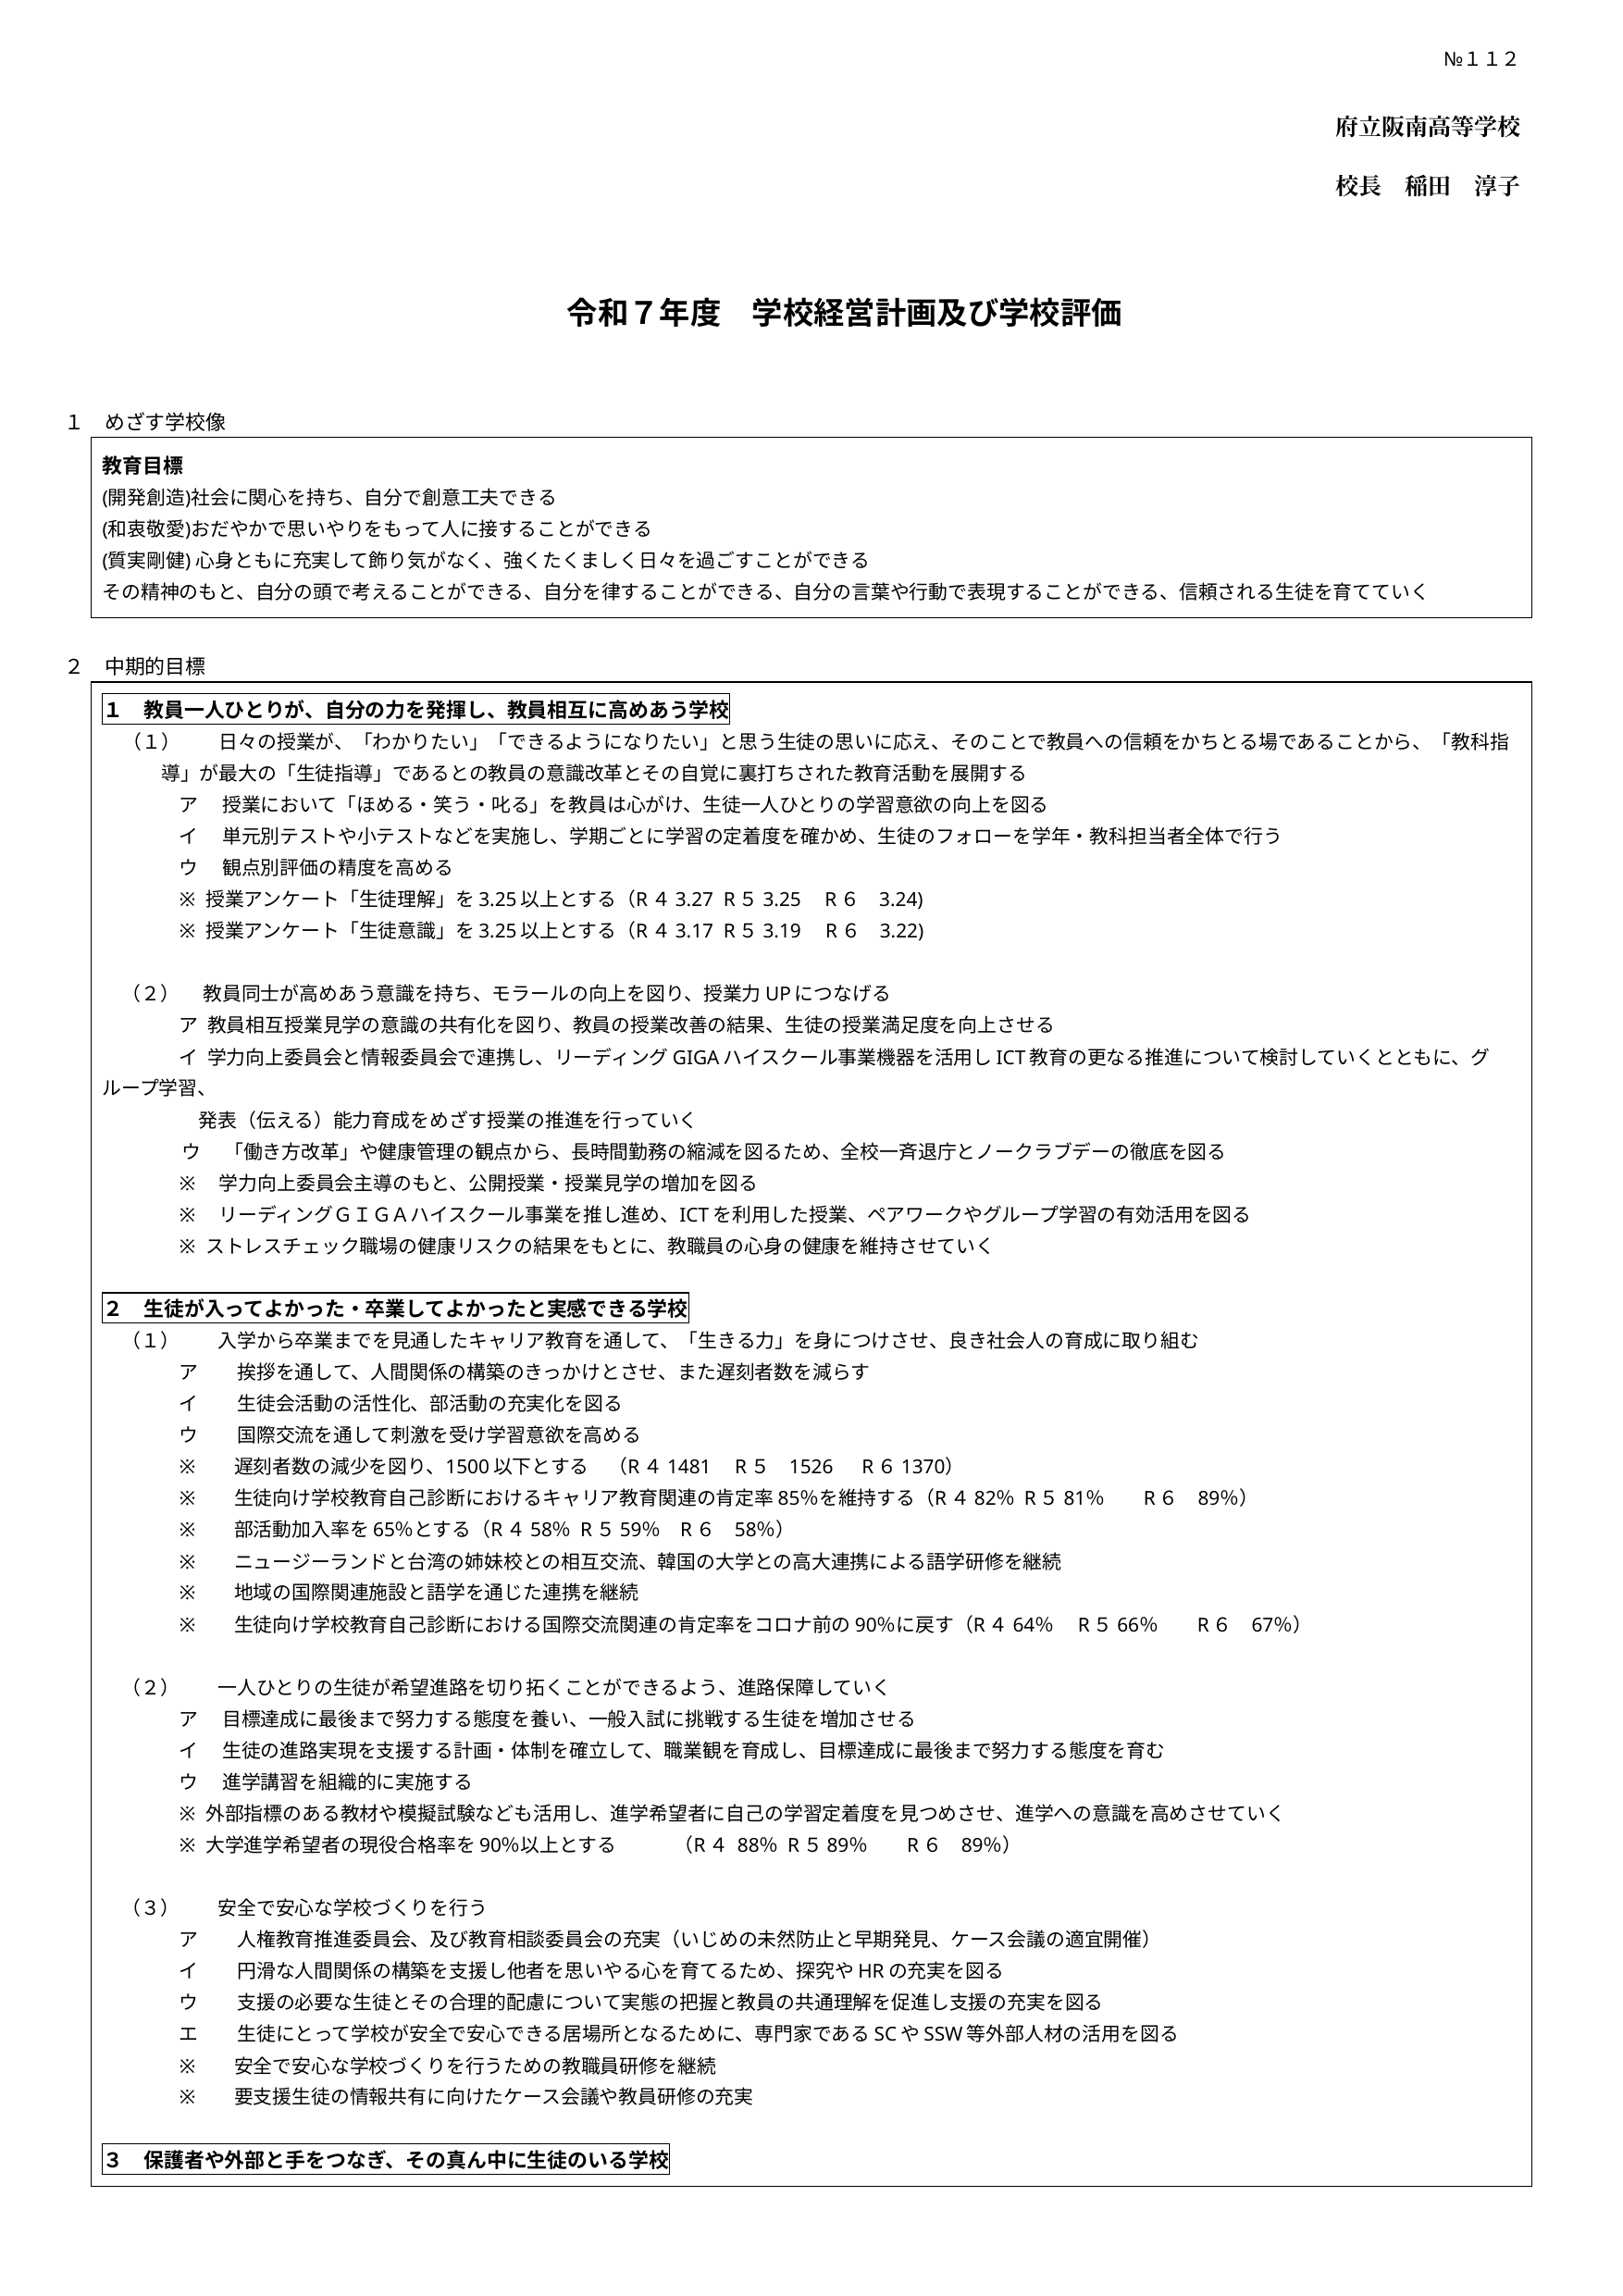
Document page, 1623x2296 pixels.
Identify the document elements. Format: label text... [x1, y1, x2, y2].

text １ めざす学校像 [64, 405, 1541, 437]
text 令和７年度 学校経営計画及び学校評価 [82, 279, 1607, 342]
table_header 教育目標 (開発創造)社会に関心を持ち、自分で創意工夫できる (和衷敬愛)おだやかで思いやりをもって人に接することができる (質実剛健) 心身ともに充実して飾り気がなく、強くたくましく日々を過ごすことができる その精神のもと、自分の頭で考えることができる、自分を律することができる、自分の言葉や行動で表現することができる、信頼される生徒を育てていく [92, 438, 1531, 617]
text ２ 中期的目標 [64, 650, 1541, 681]
text 校長 稲田 淳子 [82, 154, 1520, 217]
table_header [92, 683, 1531, 2186]
